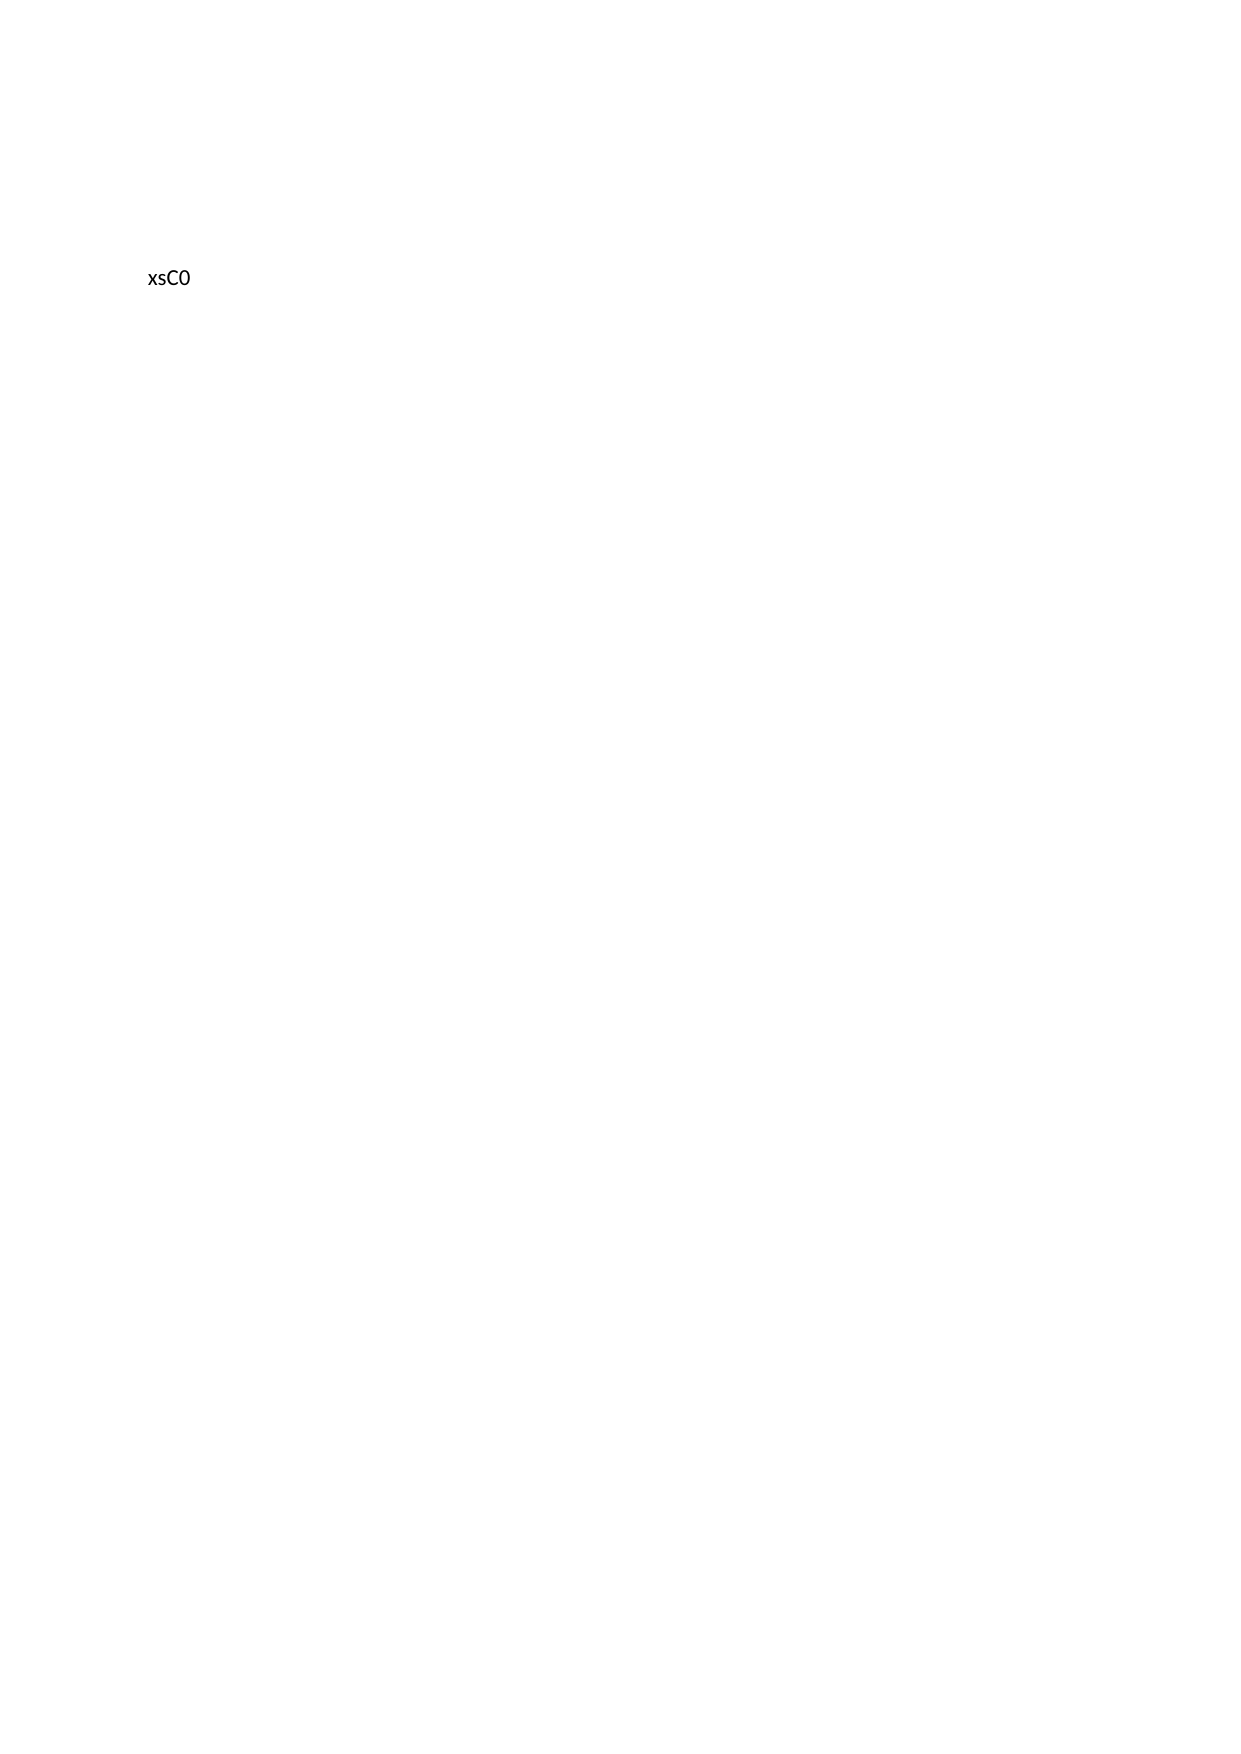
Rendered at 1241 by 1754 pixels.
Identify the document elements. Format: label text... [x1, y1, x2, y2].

text xsC0 [148, 263, 1093, 291]
